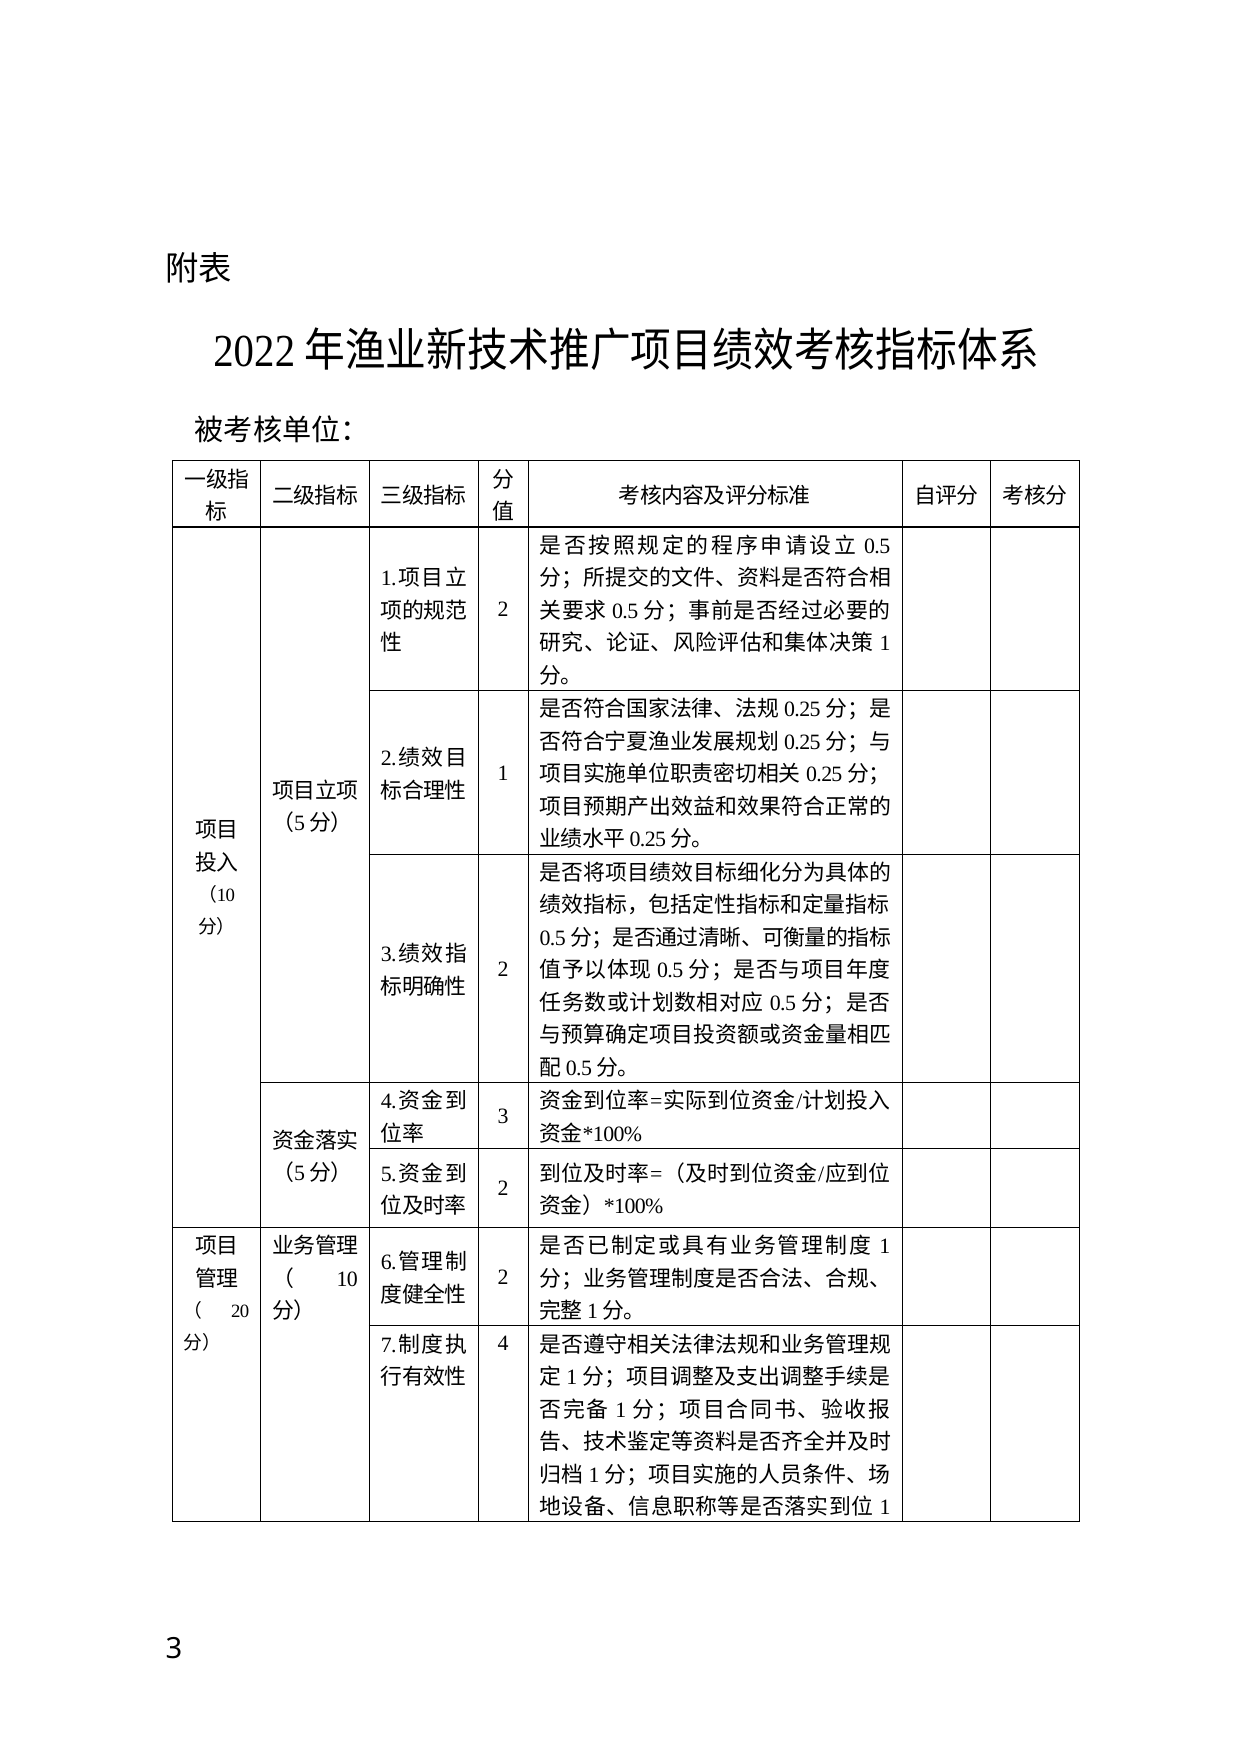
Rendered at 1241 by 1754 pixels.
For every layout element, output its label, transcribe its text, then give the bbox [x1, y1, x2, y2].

table_cell 资金到位率=实际到位资金/计划投入资金*100% [529, 1083, 902, 1148]
table_cell 2.绩效目标合理性 [370, 691, 478, 853]
table_cell [991, 855, 1079, 1082]
table_header 三级指标 [370, 461, 478, 526]
table_cell 是否将项目绩效目标细化分为具体的绩效指标，包括定性指标和定量指标0.5分；是否通过清晰、可衡量的指标值予以体现0.5分；是否与项目年度任务数或计划数相对应0.5分；是否与预算确定项目投资额或资金量相匹配0.5分。 [529, 855, 902, 1082]
table_cell [903, 691, 990, 853]
table_header 考核分 [991, 461, 1079, 526]
table_cell [991, 1149, 1079, 1227]
table_cell [991, 1083, 1079, 1148]
table_cell 项目 管理 （20分） [173, 1228, 260, 1521]
table_cell 资金落实（5分） [261, 1083, 369, 1227]
table_cell [903, 1228, 990, 1325]
table_cell 1 [479, 691, 528, 853]
table_cell 4.资金到位率 [370, 1083, 478, 1148]
text 被考核单位： [165, 395, 1087, 460]
table_header 二级指标 [261, 461, 369, 526]
table_cell 项目立项（5分） [261, 528, 369, 1082]
table_cell 2 [479, 855, 528, 1082]
table_cell 是否按照规定的程序申请设立0.5分；所提交的文件、资料是否符合相关要求0.5分；事前是否经过必要的研究、论证、风险评估和集体决策1分。 [529, 528, 902, 690]
table_cell 1.项目立项的规范性 [370, 528, 478, 690]
table_cell [903, 1149, 990, 1227]
table_header 自评分 [903, 461, 990, 526]
table_cell [903, 1083, 990, 1148]
table_cell 是否已制定或具有业务管理制度1分；业务管理制度是否合法、合规、完整1分。 [529, 1228, 902, 1325]
table_header 一级指标 [173, 461, 260, 526]
table_cell 3.绩效指标明确性 [370, 855, 478, 1082]
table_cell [529, 1326, 902, 1521]
table_cell [991, 691, 1079, 853]
table_cell [991, 528, 1079, 690]
table_cell 4 [479, 1326, 528, 1521]
table_header 分值 [479, 461, 528, 526]
table_cell 项目 投入 （10分） [173, 528, 260, 1227]
table_cell [903, 1326, 990, 1521]
table_cell 到位及时率=（及时到位资金/应到位资金）*100% [529, 1149, 902, 1227]
table_cell [991, 1228, 1079, 1325]
table_cell [903, 528, 990, 690]
table_cell [903, 855, 990, 1082]
table_cell 6.管理制度健全性 [370, 1228, 478, 1325]
table_cell 7.制度执行有效性 [370, 1326, 478, 1521]
table_cell 是否符合国家法律、法规0.25分；是否符合宁夏渔业发展规划0.25分；与项目实施单位职责密切相关0.25分；项目预期产出效益和效果符合正常的业绩水平0.25分。 [529, 691, 902, 853]
table_cell 2 [479, 528, 528, 690]
table_header 考核内容及评分标准 [529, 461, 902, 526]
text 2022年渔业新技术推广项目绩效考核指标体系 [165, 298, 1087, 395]
table_cell [991, 1326, 1079, 1521]
table_cell 2 [479, 1228, 528, 1325]
table_cell 2 [479, 1149, 528, 1227]
table_cell 3 [479, 1083, 528, 1148]
table_cell 业务管理（10分） [261, 1228, 369, 1521]
text 附表 [165, 233, 1087, 298]
table_cell 5.资金到位及时率 [370, 1149, 478, 1227]
